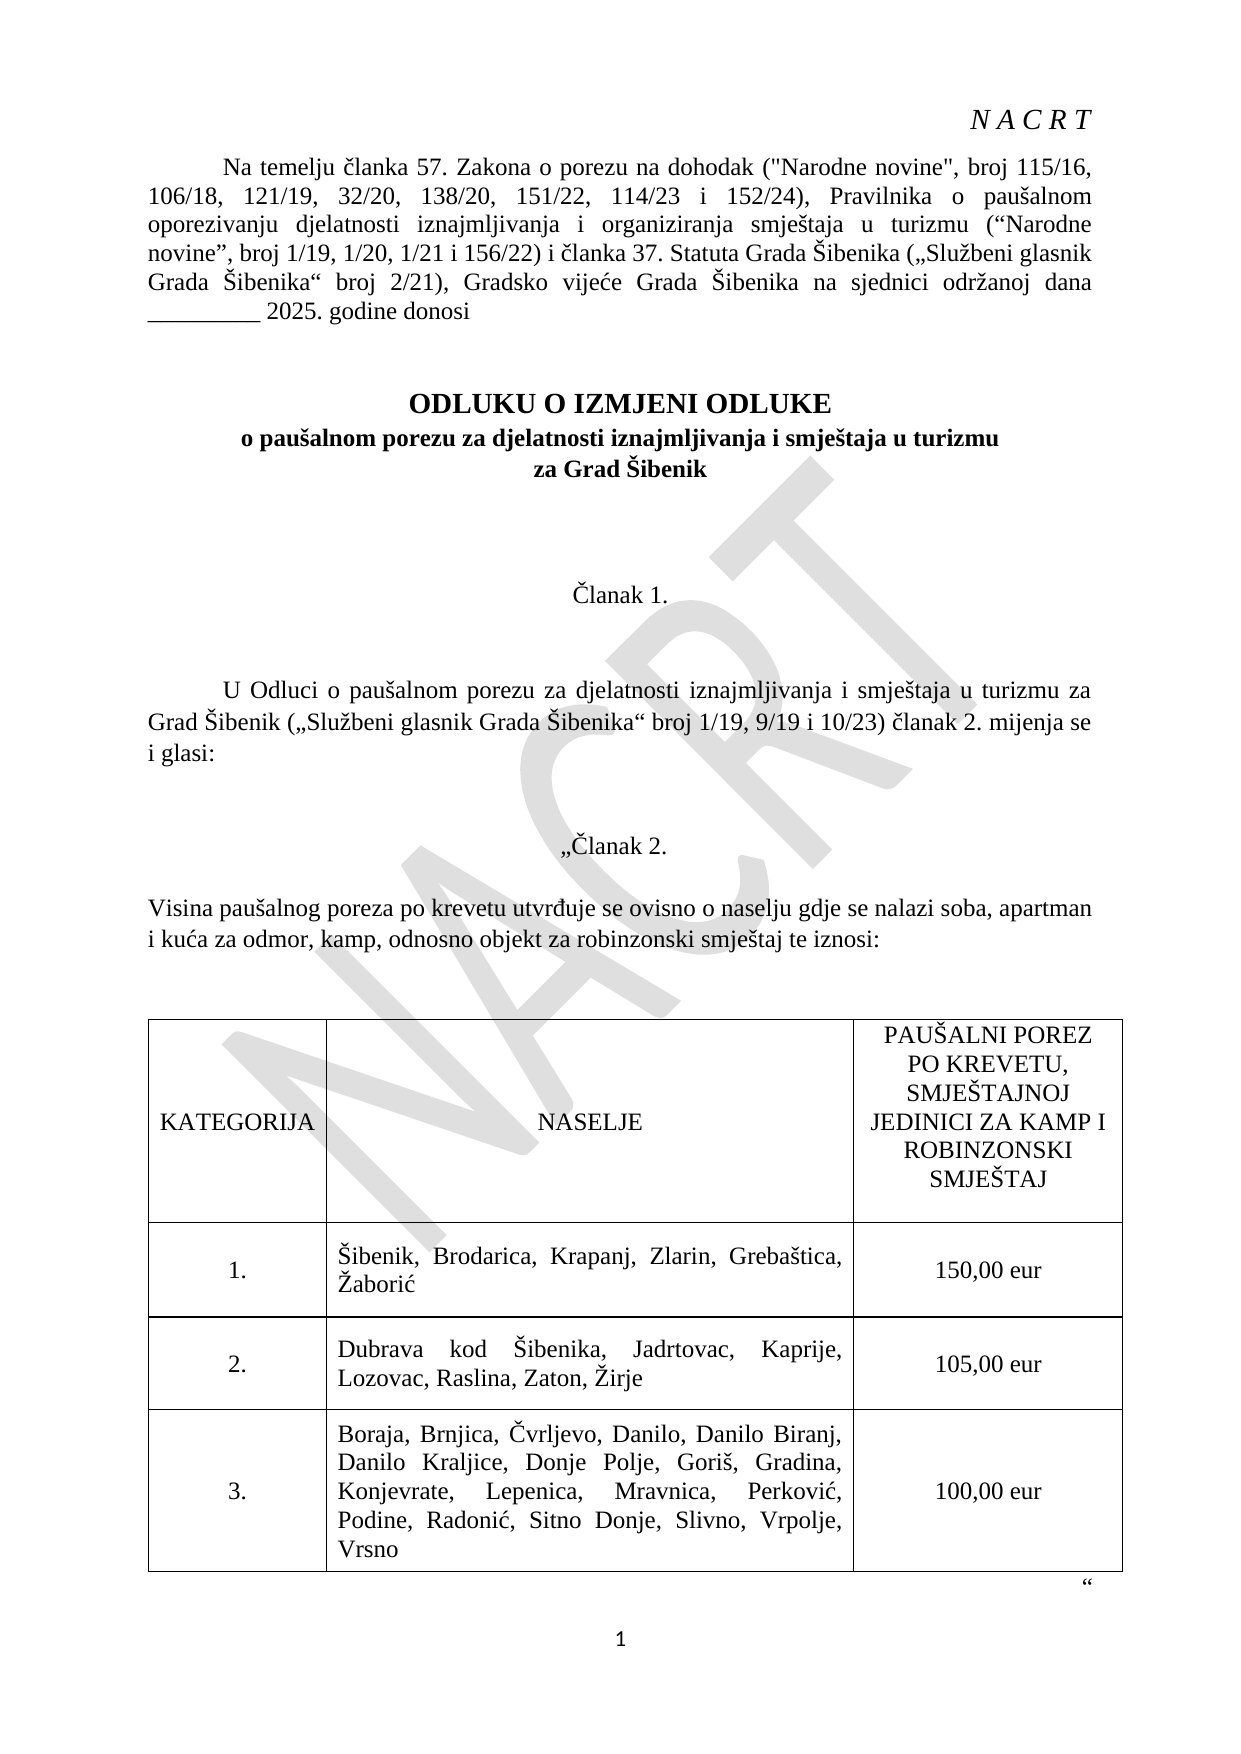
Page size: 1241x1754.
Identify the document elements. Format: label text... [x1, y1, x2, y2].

table_cell 3. [149, 1410, 326, 1571]
text Na temelju članka 57. Zakona o porezu na dohodak ("Narodne novine", broj 115/16, 106/18, 121/19, 32/20, 138/20, 151/22, 114/23 i 152/24), Pravilnika o paušalnom oporezivanju djelatnosti iznajmljivanja i organiziranja smještaja u turizmu (“Narodne novine”, broj 1/19, 1/20, 1/21 i 156/22) i članka 37. Statuta Grada Šibenika („Službeni glasnik Grada Šibenika“ broj 2/21), Gradsko vijeće Grada Šibenika na sjednici održanoj dana _________ 2025. godine donosi [148, 152, 1093, 324]
text “ [148, 1572, 1093, 1601]
table_header PAUŠALNI POREZ PO KREVETU, SMJEŠTAJNOJ JEDINICI ZA KAMP I ROBINZONSKI SMJEŠTAJ [854, 1020, 1122, 1222]
text za Grad Šibenik [148, 454, 1093, 482]
table_cell 1. [149, 1223, 326, 1316]
text ODLUKU O IZMJENI ODLUKE [148, 387, 1093, 420]
text „Članak 2. [148, 831, 1093, 859]
table_header NASELJE [327, 1020, 853, 1222]
text Članak 1. [148, 580, 1093, 609]
table_cell Dubrava kod Šibenika, Jadrtovac, Kaprije, Lozovac, Raslina, Zaton, Žirje [327, 1318, 853, 1409]
table_cell Šibenik, Brodarica, Krapanj, Zlarin, Grebaštica, Žaborić [327, 1223, 853, 1316]
table_cell 100,00 eur [854, 1410, 1122, 1571]
text Visina paušalnog poreza po krevetu utvrđuje se ovisno o naselju gdje se nalazi soba, apartman i kuća za odmor, kamp, odnosno objekt za robinzonski smještaj te iznosi: [148, 893, 1093, 953]
text U Odluci o paušalnom porezu za djelatnosti iznajmljivanja i smještaja u turizmu za Grad Šibenik („Službeni glasnik Grada Šibenika“ broj 1/19, 9/19 i 10/23) članak 2. mijenja se i glasi: [148, 676, 1093, 766]
table_cell Boraja, Brnjica, Čvrljevo, Danilo, Danilo Biranj, Danilo Kraljice, Donje Polje, Goriš, Gradina, Konjevrate, Lepenica, Mravnica, Perković, Podine, Radonić, Sitno Donje, Slivno, Vrpolje, Vrsno [327, 1410, 853, 1571]
table_cell 150,00 eur [854, 1223, 1122, 1316]
text o paušalnom porezu za djelatnosti iznajmljivanja i smještaja u turizmu [148, 423, 1093, 451]
table_header KATEGORIJA [149, 1020, 326, 1222]
table_cell 2. [149, 1318, 326, 1409]
text N A C R T [148, 102, 1093, 135]
table_cell 105,00 eur [854, 1318, 1122, 1409]
